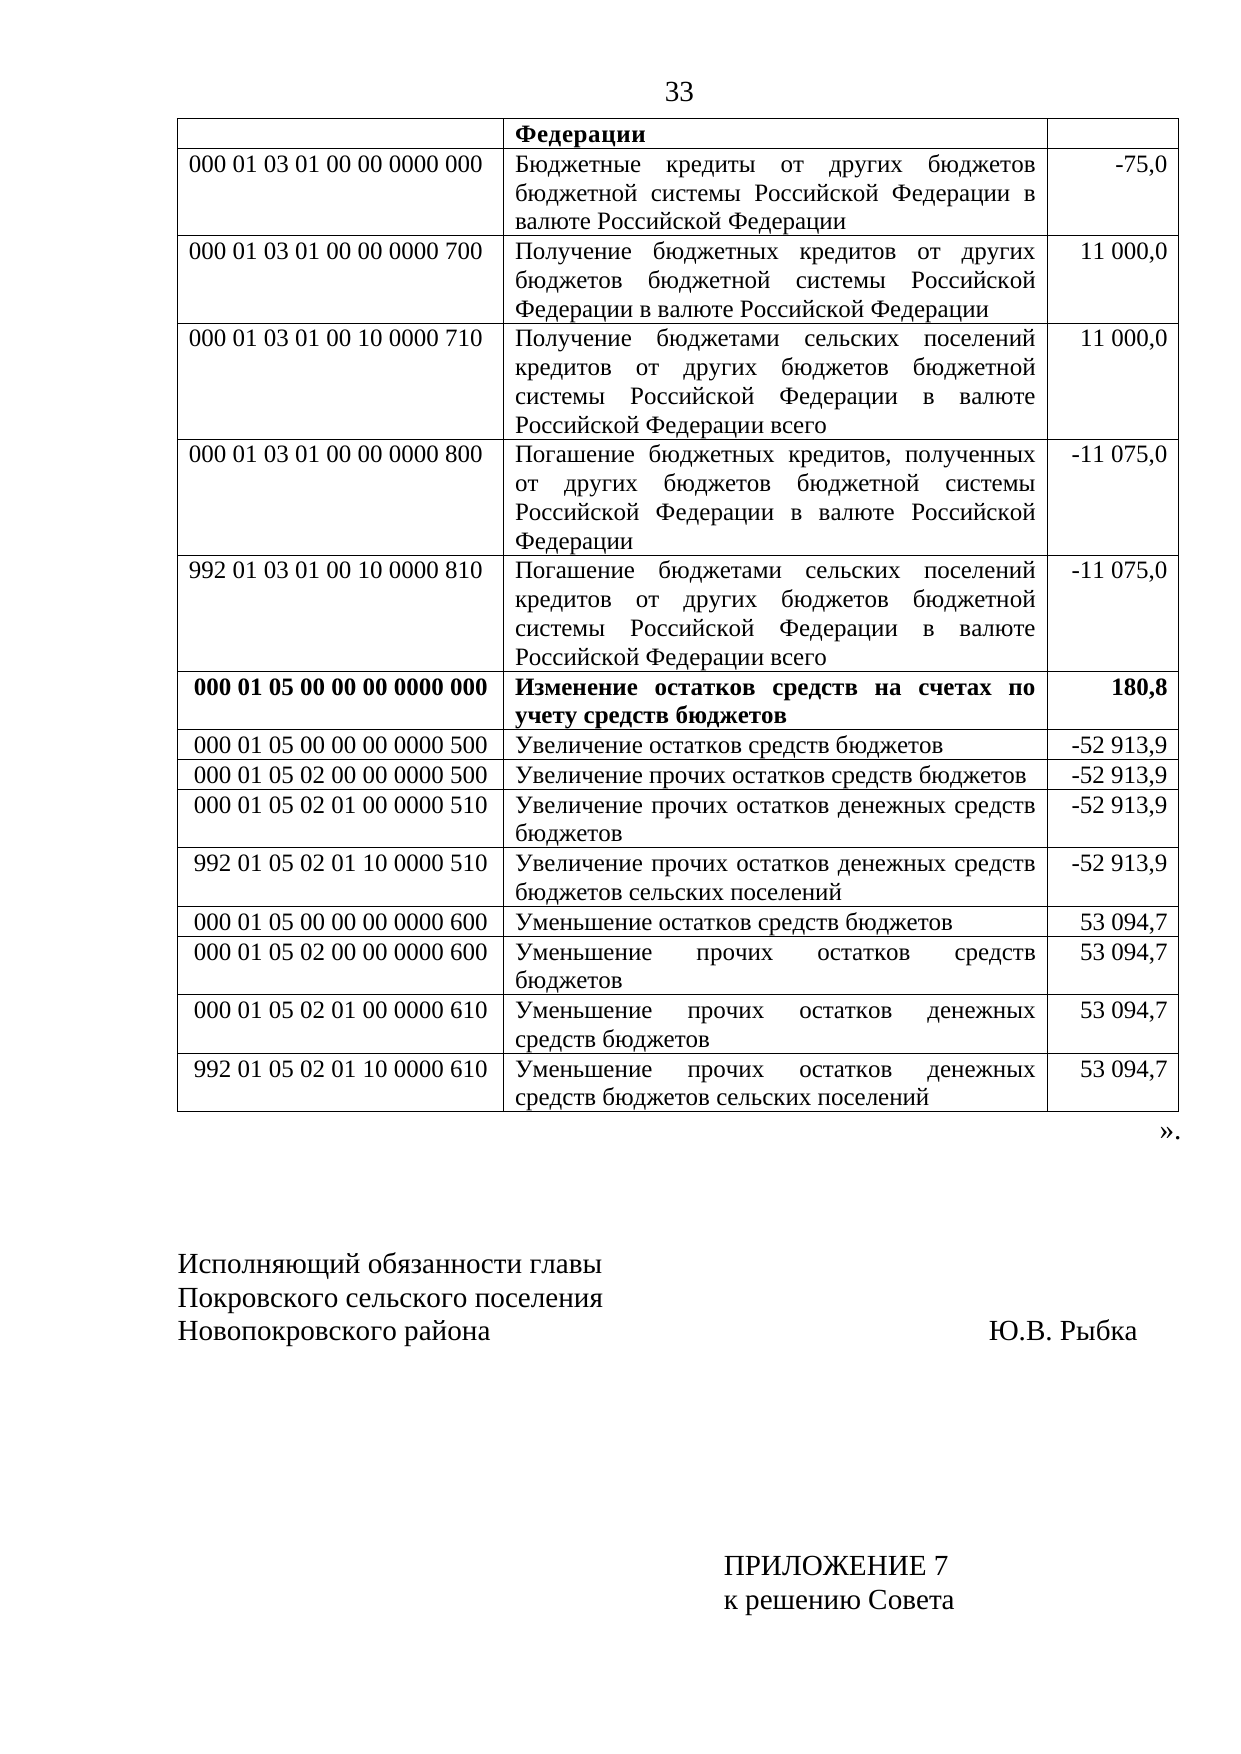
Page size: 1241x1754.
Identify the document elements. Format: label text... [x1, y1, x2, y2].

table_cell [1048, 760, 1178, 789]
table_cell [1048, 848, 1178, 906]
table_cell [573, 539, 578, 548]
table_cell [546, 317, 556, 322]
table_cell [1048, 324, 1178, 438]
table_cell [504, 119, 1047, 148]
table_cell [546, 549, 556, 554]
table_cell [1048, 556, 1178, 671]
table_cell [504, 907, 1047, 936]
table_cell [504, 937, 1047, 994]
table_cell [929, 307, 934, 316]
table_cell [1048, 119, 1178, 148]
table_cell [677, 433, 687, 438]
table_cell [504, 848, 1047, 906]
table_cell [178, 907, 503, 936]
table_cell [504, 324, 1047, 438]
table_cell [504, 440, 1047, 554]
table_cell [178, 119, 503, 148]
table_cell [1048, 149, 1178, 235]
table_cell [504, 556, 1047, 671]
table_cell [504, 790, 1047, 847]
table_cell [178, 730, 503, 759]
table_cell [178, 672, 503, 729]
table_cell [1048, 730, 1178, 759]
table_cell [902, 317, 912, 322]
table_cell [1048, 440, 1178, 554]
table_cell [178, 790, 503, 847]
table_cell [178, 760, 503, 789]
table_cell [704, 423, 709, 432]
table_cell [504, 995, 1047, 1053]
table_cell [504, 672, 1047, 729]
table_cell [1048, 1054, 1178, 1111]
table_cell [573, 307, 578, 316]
text Покровского сельского поселения [177, 1280, 1181, 1313]
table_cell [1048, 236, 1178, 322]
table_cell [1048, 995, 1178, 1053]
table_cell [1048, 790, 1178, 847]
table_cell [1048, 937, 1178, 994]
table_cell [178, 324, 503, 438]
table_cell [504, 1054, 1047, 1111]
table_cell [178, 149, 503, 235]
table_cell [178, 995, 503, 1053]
text ПРИЛОЖЕНИЕ 7 [723, 1548, 1181, 1582]
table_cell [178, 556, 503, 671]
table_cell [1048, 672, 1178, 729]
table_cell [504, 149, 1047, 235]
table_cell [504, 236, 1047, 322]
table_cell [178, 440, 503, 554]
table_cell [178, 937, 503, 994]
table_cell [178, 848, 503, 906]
text Исполняющий обязанности главы [177, 1246, 1181, 1280]
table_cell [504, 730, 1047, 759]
text ». [177, 1112, 1181, 1146]
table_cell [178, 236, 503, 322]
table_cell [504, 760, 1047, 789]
text Новопокровского района Ю.В. Рыбка [177, 1313, 1181, 1347]
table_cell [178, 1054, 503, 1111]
text к решению Совета [723, 1582, 1181, 1615]
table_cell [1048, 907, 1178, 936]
